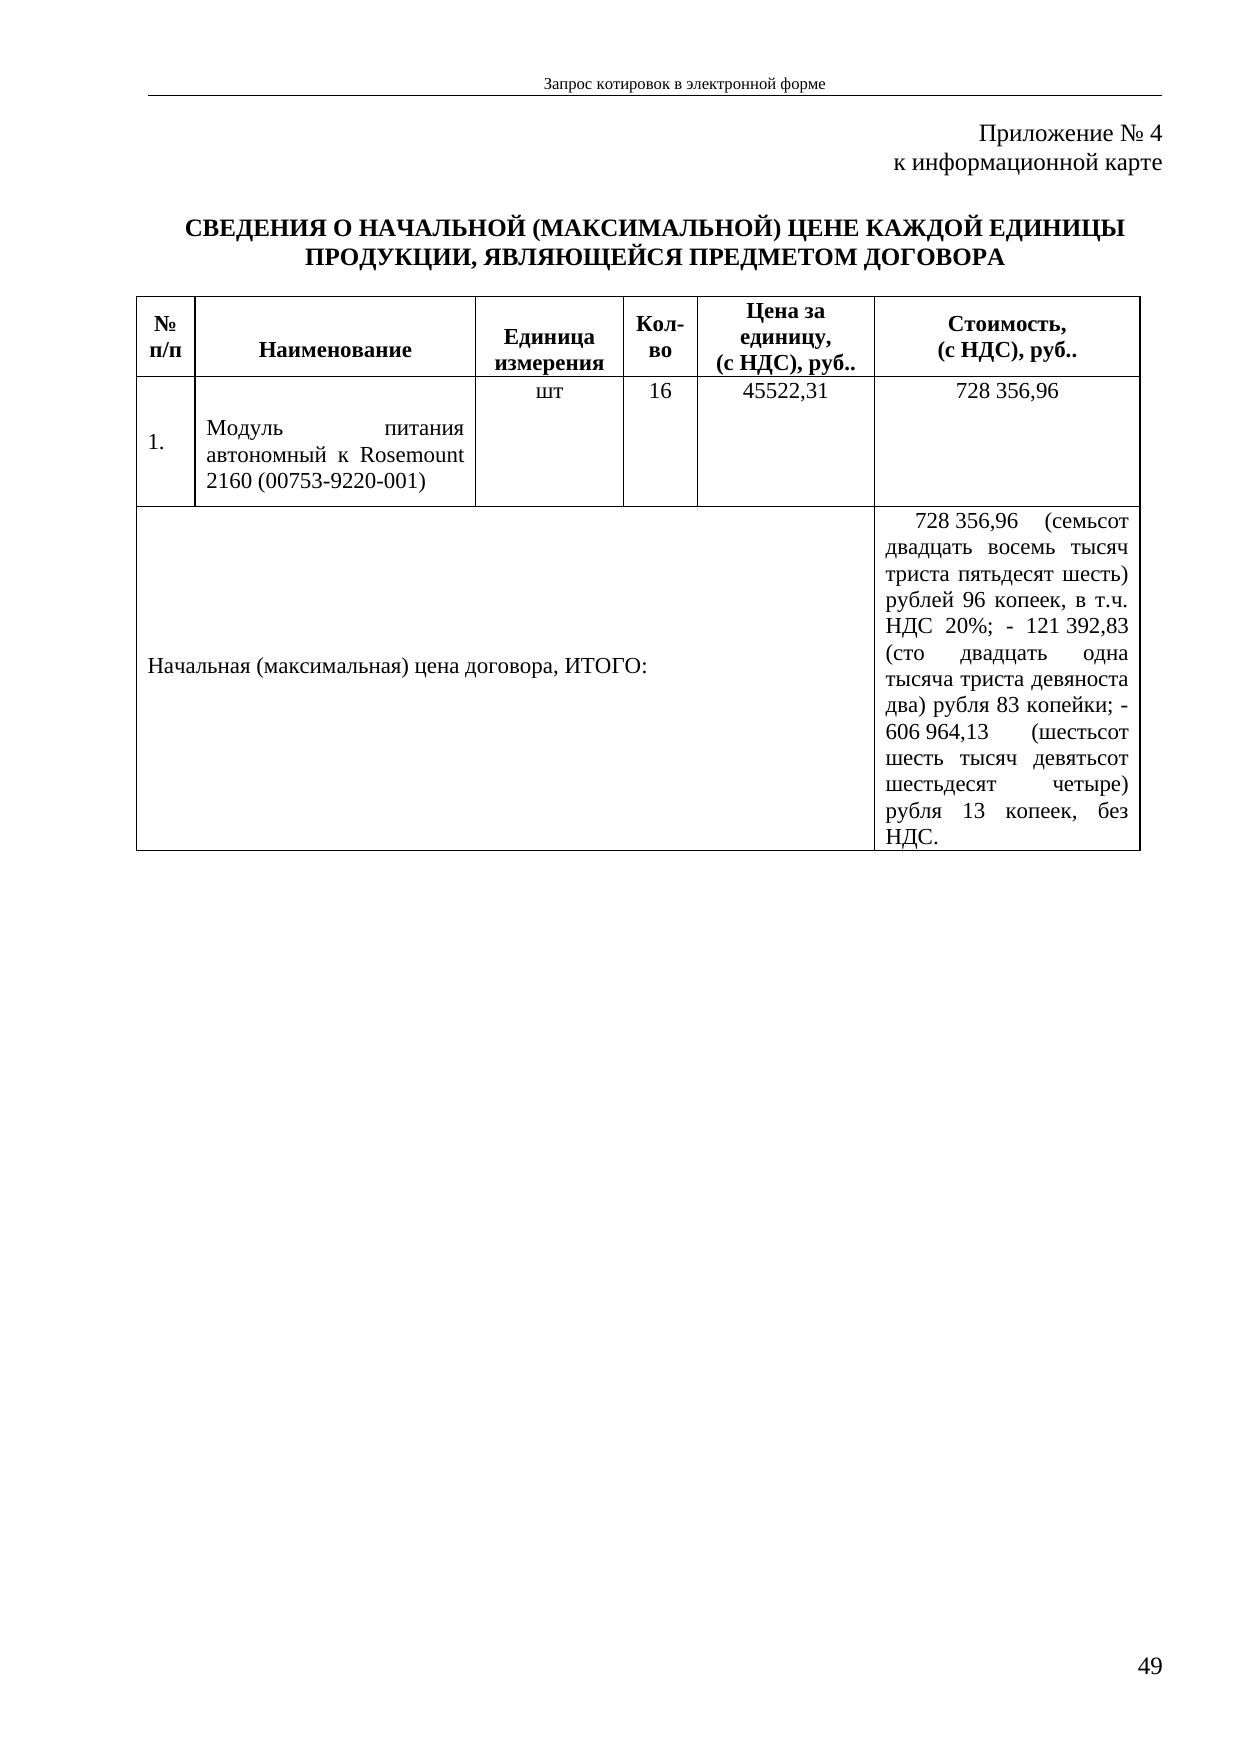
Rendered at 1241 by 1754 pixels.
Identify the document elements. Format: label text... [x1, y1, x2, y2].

table_header Наименование [196, 297, 475, 376]
table_cell 45522,31 [698, 377, 874, 506]
text СВЕДЕНИЯ О НАЧАЛЬНОЙ (МАКСИМАЛЬНОЙ) ЦЕНЕ КАЖДОЙ ЕДИНИЦЫ ПРОДУКЦИИ, ЯВЛЯЮЩЕЙСЯ ПРЕДМЕТОМ ДОГОВОРА [148, 213, 1162, 271]
table_header Цена за единицу, (с НДС), руб.. [698, 297, 874, 376]
table_header № п/п [137, 297, 194, 376]
table_cell Начальная (максимальная) цена договора, ИТОГО: [137, 507, 874, 849]
table_cell шт [476, 377, 623, 506]
table_cell 728 356,96 [875, 377, 1139, 506]
table_cell 728 356,96 (семьсот двадцать восемь тысяч триста пятьдесят шесть) рублей 96 копеек, в т.ч. НДС 20%; - 121 392,83 (сто двадцать одна тысяча триста девяноста два) рубля 83 копейки; - 606 964,13 (шестьсот шесть тысяч девятьсот шестьдесят четыре) рубля 13 копеек, без НДС. [875, 507, 1139, 849]
table_cell [137, 377, 194, 506]
table_cell 16 [624, 377, 697, 506]
table_header Единица измерения [476, 297, 623, 376]
text Приложение № 4 к информационной карте [148, 118, 1162, 176]
table_header Стоимость, (с НДС), руб.. [875, 297, 1139, 376]
table_cell Модуль питания автономный к Rosemount 2160 (00753-9220-001) [196, 377, 475, 506]
table_header Кол-во [624, 297, 697, 376]
